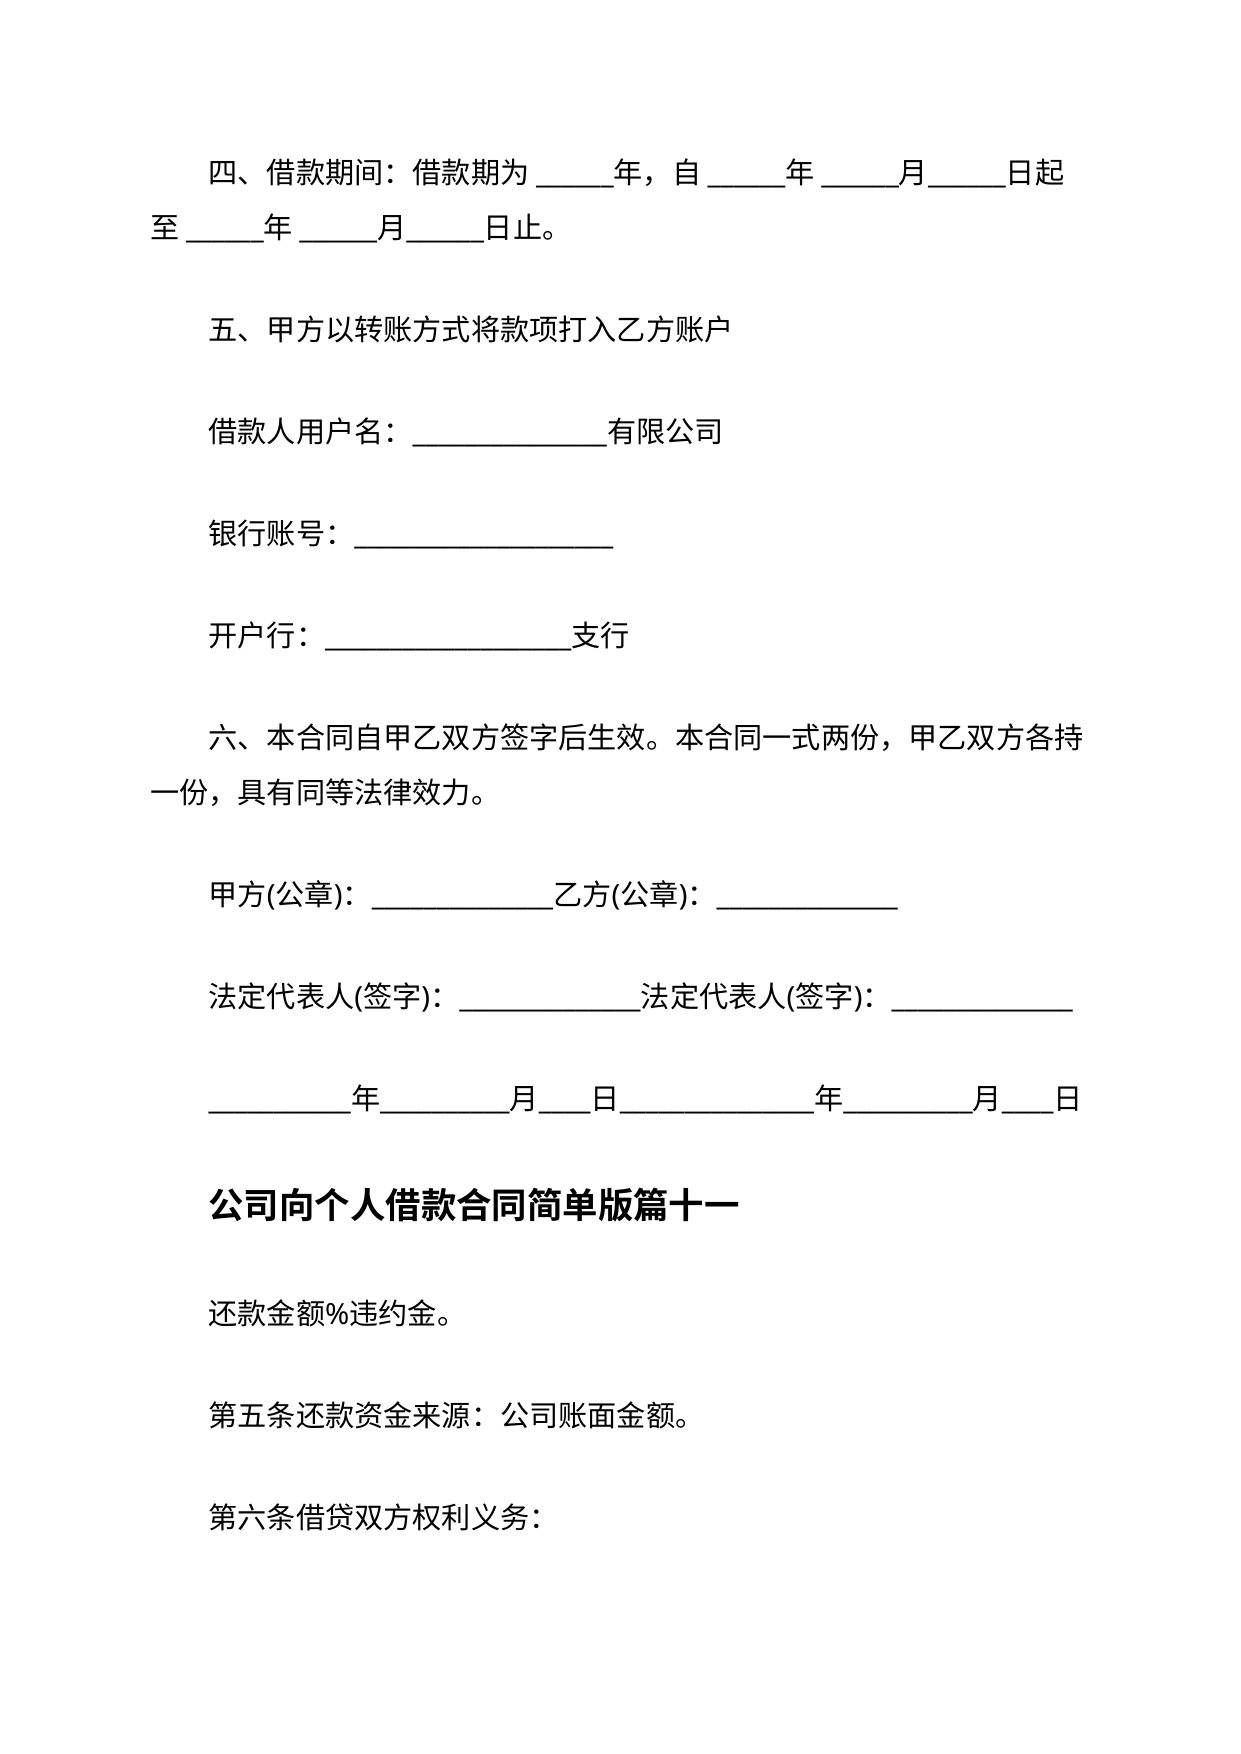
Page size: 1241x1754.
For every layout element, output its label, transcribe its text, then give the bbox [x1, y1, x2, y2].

text 还款金额%违约金。 [150, 1291, 1090, 1333]
text 银行账号：____________________ [150, 511, 1090, 553]
text ___________年__________月____日_______________年__________月____日 [150, 1075, 1090, 1118]
text 四、借款期间：借款期为 ______年，自 ______年 ______月______日起至 ______年 ______月______日止。 [150, 150, 1090, 247]
text 法定代表人(签字)：______________法定代表人(签字)：______________ [150, 973, 1090, 1016]
text 借款人用户名：_______________有限公司 [150, 409, 1090, 451]
text 甲方(公章)：______________乙方(公章)：______________ [150, 871, 1090, 914]
text 第六条借贷双方权利义务： [150, 1494, 1090, 1537]
text 六、本合同自甲乙双方签字后生效。本合同一式两份，甲乙双方各持一份，具有同等法律效力。 [150, 715, 1090, 812]
text 五、甲方以转账方式将款项打入乙方账户 [150, 307, 1090, 349]
text 公司向个人借款合同简单版篇十一 [150, 1177, 1090, 1228]
text 第五条还款资金来源：公司账面金额。 [150, 1393, 1090, 1435]
text 开户行：___________________支行 [150, 613, 1090, 655]
